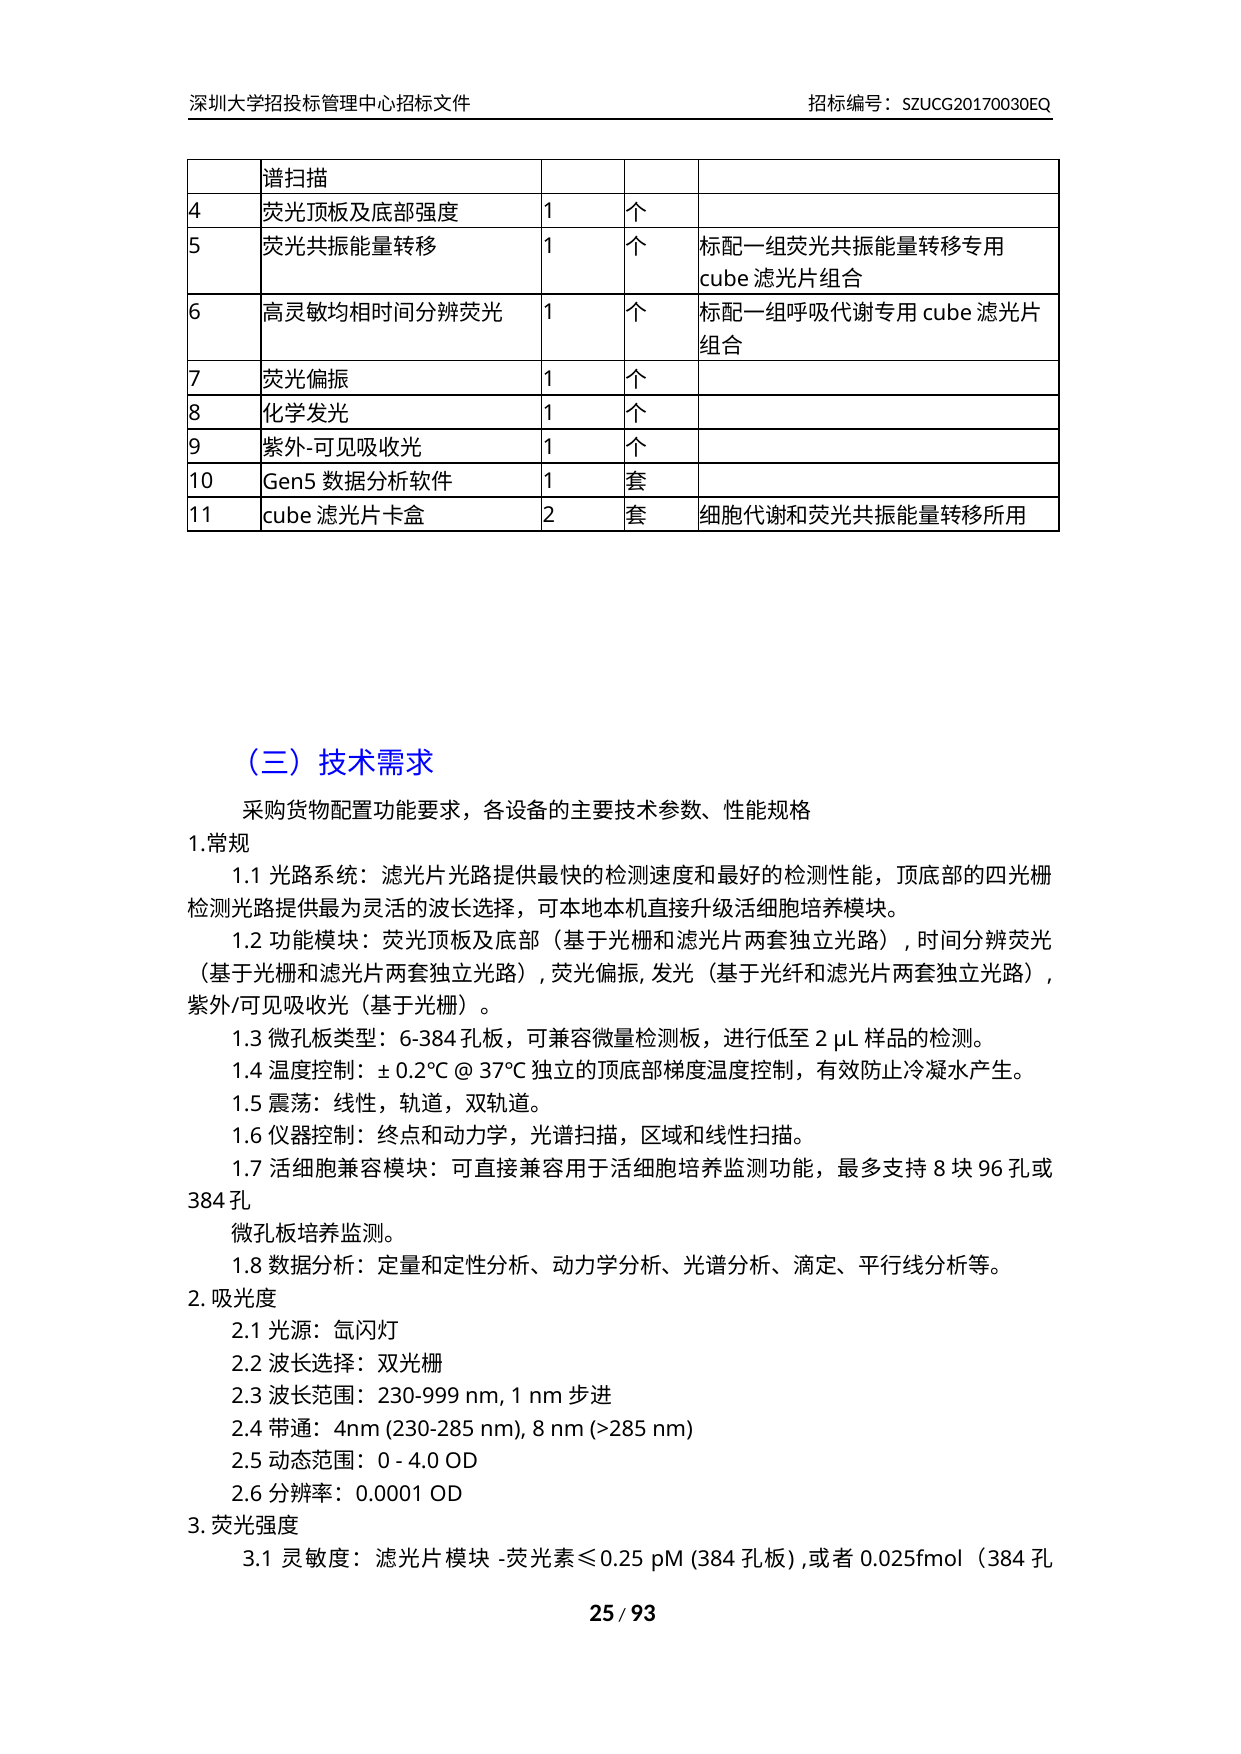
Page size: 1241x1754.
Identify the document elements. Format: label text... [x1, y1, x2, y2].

table_cell 台 [625, 160, 698, 193]
table_cell 紫外-可见吸收光 [262, 430, 541, 462]
table_cell 1 [542, 361, 624, 394]
table_cell 2 [542, 498, 624, 530]
text 2.1 光源：氙闪灯 [187, 1313, 1053, 1346]
table_cell 8 [188, 396, 260, 428]
text 2.2 波长选择：双光栅 [187, 1346, 1053, 1378]
text 2.6 分辨率：0.0001 OD [187, 1476, 1053, 1508]
table_cell 1 [542, 396, 624, 428]
table_cell 11 [188, 498, 260, 530]
table_cell 荧光共振能量转移 [262, 228, 541, 293]
text 1.6 仪器控制：终点和动力学，光谱扫描，区域和线性扫描。 [187, 1118, 1053, 1151]
text 2.3 波长范围：230-999 nm, 1 nm 步进 [187, 1378, 1053, 1411]
text 2.5 动态范围：0 - 4.0 OD [187, 1443, 1053, 1476]
table_cell 4 [188, 194, 260, 227]
text 1.4 温度控制：± 0.2℃ @ 37℃ 独立的顶底部梯度温度控制，有效防止冷凝水产生。 [187, 1053, 1053, 1086]
table_cell 1 [542, 160, 624, 193]
table_cell 个 [625, 228, 698, 293]
text 1.5 震荡：线性，轨道，双轨道。 [187, 1086, 1053, 1118]
table_cell [699, 396, 1058, 428]
table_cell [699, 194, 1058, 227]
text （三）技术需求 [187, 728, 1053, 793]
text 2.4 带通：4nm (230-285 nm), 8 nm (>285 nm) [187, 1411, 1053, 1443]
table_cell 5 [188, 228, 260, 293]
table_cell [699, 430, 1058, 462]
table_cell 个 [625, 361, 698, 394]
table_cell 个 [625, 194, 698, 227]
text 1.1 光路系统：滤光片光路提供最快的检测速度和最好的检测性能，顶底部的四光栅检测光路提供最为灵活的波长选择，可本地本机直接升级活细胞培养模块。 [187, 858, 1053, 923]
text 1.3 微孔板类型：6-384孔板，可兼容微量检测板，进行低至2 µL 样品的检测。 [187, 1021, 1053, 1053]
table_cell 1 [542, 194, 624, 227]
text 采购货物配置功能要求，各设备的主要技术参数、性能规格 [187, 793, 1053, 826]
table_cell 荧光偏振 [262, 361, 541, 394]
table_cell [699, 160, 1058, 193]
table_cell 套 [625, 464, 698, 496]
text 2. 吸光度 [187, 1281, 1053, 1313]
table_cell 1 [542, 228, 624, 293]
text 1.7 活细胞兼容模块：可直接兼容用于活细胞培养监测功能，最多支持8块96孔或384孔 [187, 1151, 1053, 1216]
table_cell 标配一组呼吸代谢专用cube滤光片组合 [699, 295, 1058, 360]
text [187, 1541, 1053, 1573]
text 1.2 功能模块：荧光顶板及底部（基于光栅和滤光片两套独立光路）, 时间分辨荧光（基于光栅和滤光片两套独立光路）, 荧光偏振, 发光（基于光纤和滤光片两套独立光路）, 紫外/可见吸收光（基于光栅）。 [187, 923, 1053, 1021]
text 1.8 数据分析：定量和定性分析、动力学分析、光谱分析、滴定、平行线分析等。 [187, 1248, 1053, 1281]
table_cell 个 [625, 295, 698, 360]
table_cell 化学发光 [262, 396, 541, 428]
text 1.常规 [187, 826, 1053, 858]
table_cell 个 [625, 430, 698, 462]
table_cell Gen5 数据分析软件 [262, 464, 541, 496]
table_cell 1 [542, 295, 624, 360]
table_cell 9 [188, 430, 260, 462]
table_cell 吸收光，荧光，化学发光光谱扫描 [262, 160, 541, 193]
table_cell [699, 361, 1058, 394]
table_cell cube滤光片卡盒 [262, 498, 541, 530]
table_cell 高灵敏均相时间分辨荧光 [262, 295, 541, 360]
text 3. 荧光强度 [187, 1508, 1053, 1541]
table_cell 套 [625, 498, 698, 530]
table_cell 3 [188, 160, 260, 193]
table_cell 1 [542, 430, 624, 462]
text 微孔板培养监测。 [187, 1216, 1053, 1248]
table_cell 10 [188, 464, 260, 496]
table_cell 标配一组荧光共振能量转移专用cube滤光片组合 [699, 228, 1058, 293]
table_cell 6 [188, 295, 260, 360]
table_cell [699, 464, 1058, 496]
table_cell 细胞代谢和荧光共振能量转移所用 [699, 498, 1058, 530]
table_cell 7 [188, 361, 260, 394]
table_cell 个 [625, 396, 698, 428]
table_cell 荧光顶板及底部强度 [262, 194, 541, 227]
table_cell 1 [542, 464, 624, 496]
